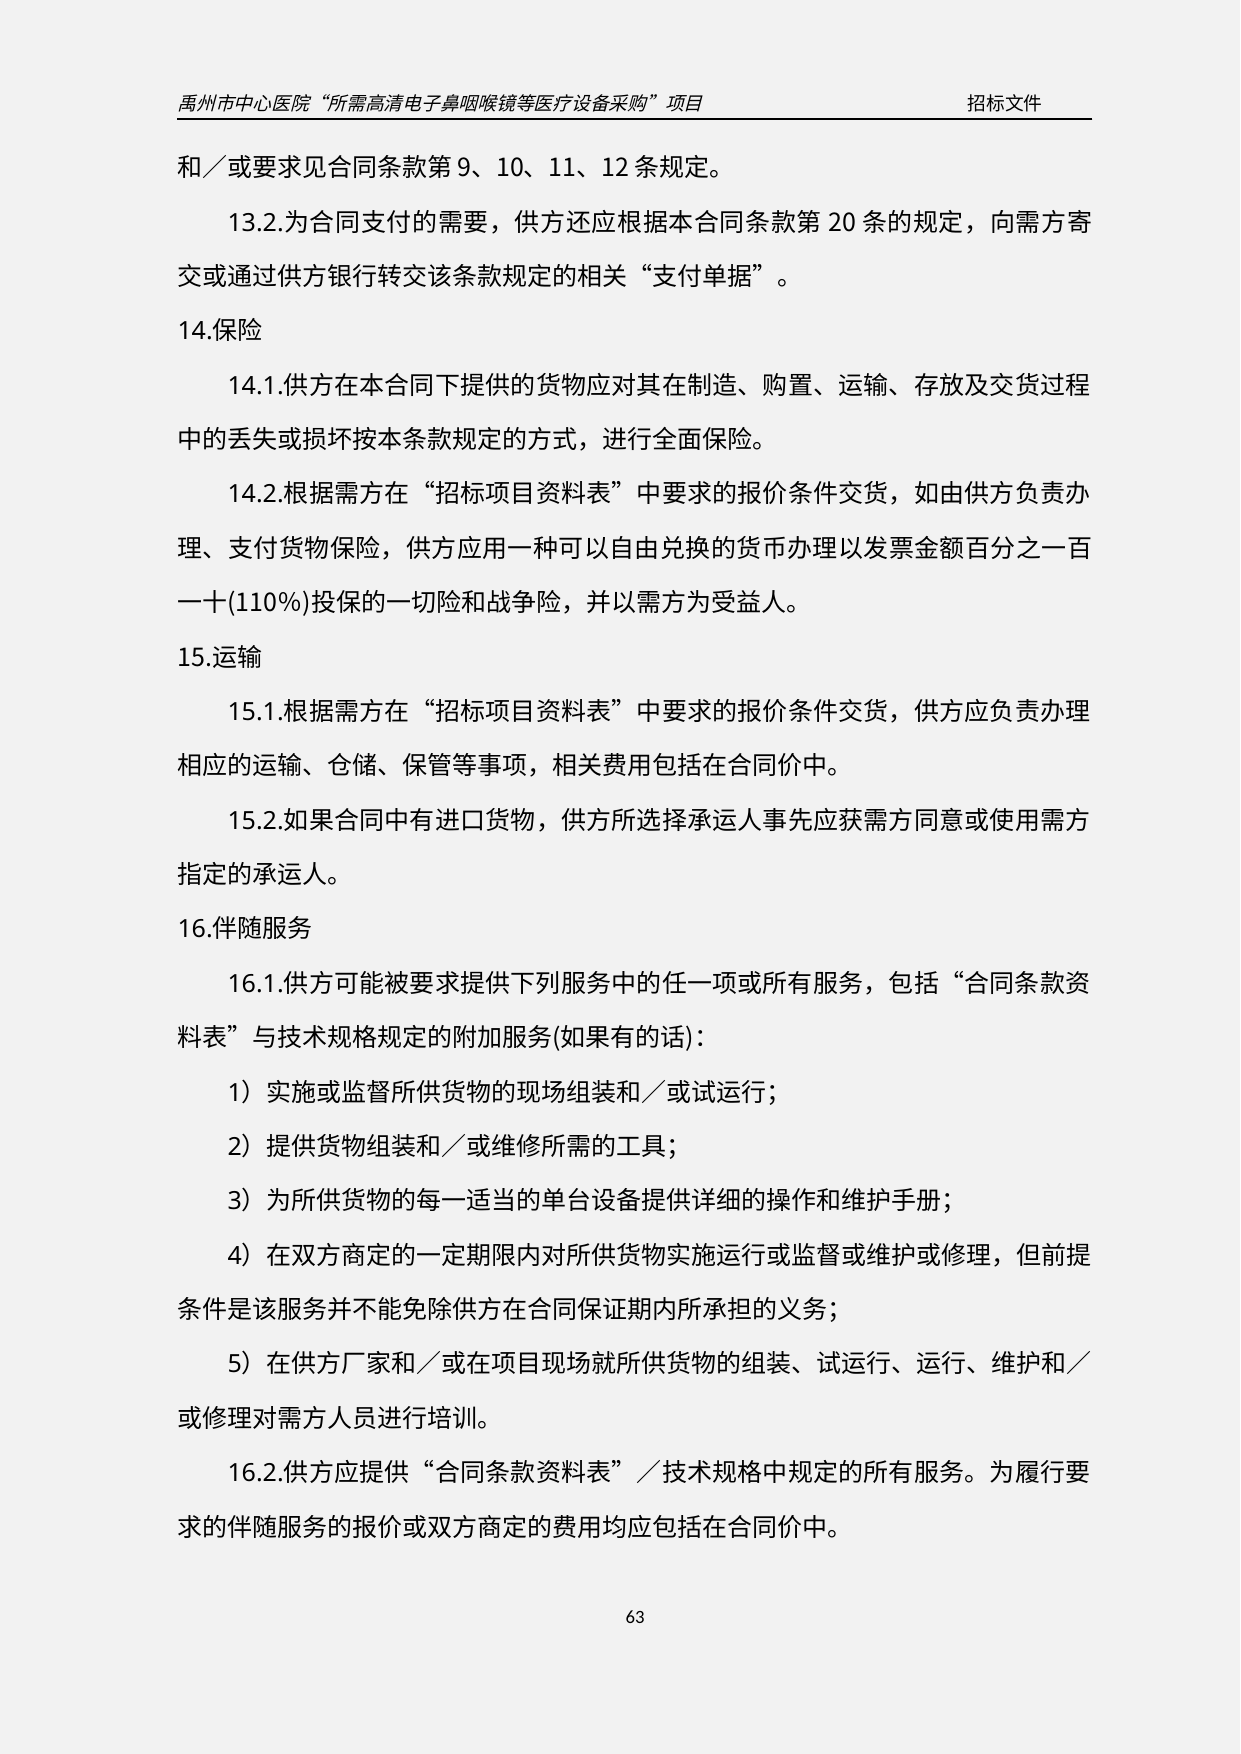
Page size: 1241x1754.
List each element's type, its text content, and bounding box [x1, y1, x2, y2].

text 2）提供货物组装和／或维修所需的工具； [177, 1126, 1092, 1163]
text 3）为所供货物的每一适当的单台设备提供详细的操作和维护手册； [177, 1181, 1092, 1217]
text 15.2.如果合同中有进口货物，供方所选择承运人事先应获需方同意或使用需方指定的承运人。 [177, 800, 1092, 891]
text 1）实施或监督所供货物的现场组装和／或试运行； [177, 1072, 1092, 1108]
text 15.1.根据需方在“招标项目资料表”中要求的报价条件交货，供方应负责办理相应的运输、仓储、保管等事项，相关费用包括在合同价中。 [177, 691, 1092, 782]
text 13.2.为合同支付的需要，供方还应根据本合同条款第20条的规定，向需方寄交或通过供方银行转交该条款规定的相关“支付单据”。 [177, 202, 1092, 293]
text 5）在供方厂家和／或在项目现场就所供货物的组装、试运行、运行、维护和／或修理对需方人员进行培训。 [177, 1344, 1092, 1434]
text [177, 148, 1092, 184]
text 16.2.供方应提供“合同条款资料表”／技术规格中规定的所有服务。为履行要求的伴随服务的报价或双方商定的费用均应包括在合同价中。 [177, 1453, 1092, 1543]
text 14.1.供方在本合同下提供的货物应对其在制造、购置、运输、存放及交货过程中的丢失或损坏按本条款规定的方式，进行全面保险。 [177, 365, 1092, 456]
text 14.2.根据需方在“招标项目资料表”中要求的报价条件交货，如由供方负责办理、支付货物保险，供方应用一种可以自由兑换的货币办理以发票金额百分之一百一十(110％)投保的一切险和战争险，并以需方为受益人。 [177, 474, 1092, 619]
list 运输 [177, 637, 1092, 673]
text 16.伴随服务 [177, 909, 1092, 945]
text 4）在双方商定的一定期限内对所供货物实施运行或监督或维护或修理，但前提条件是该服务并不能免除供方在合同保证期内所承担的义务； [177, 1235, 1092, 1326]
text 14.保险 [177, 311, 1092, 347]
text 16.1.供方可能被要求提供下列服务中的任一项或所有服务，包括“合同条款资料表”与技术规格规定的附加服务(如果有的话)： [177, 963, 1092, 1054]
